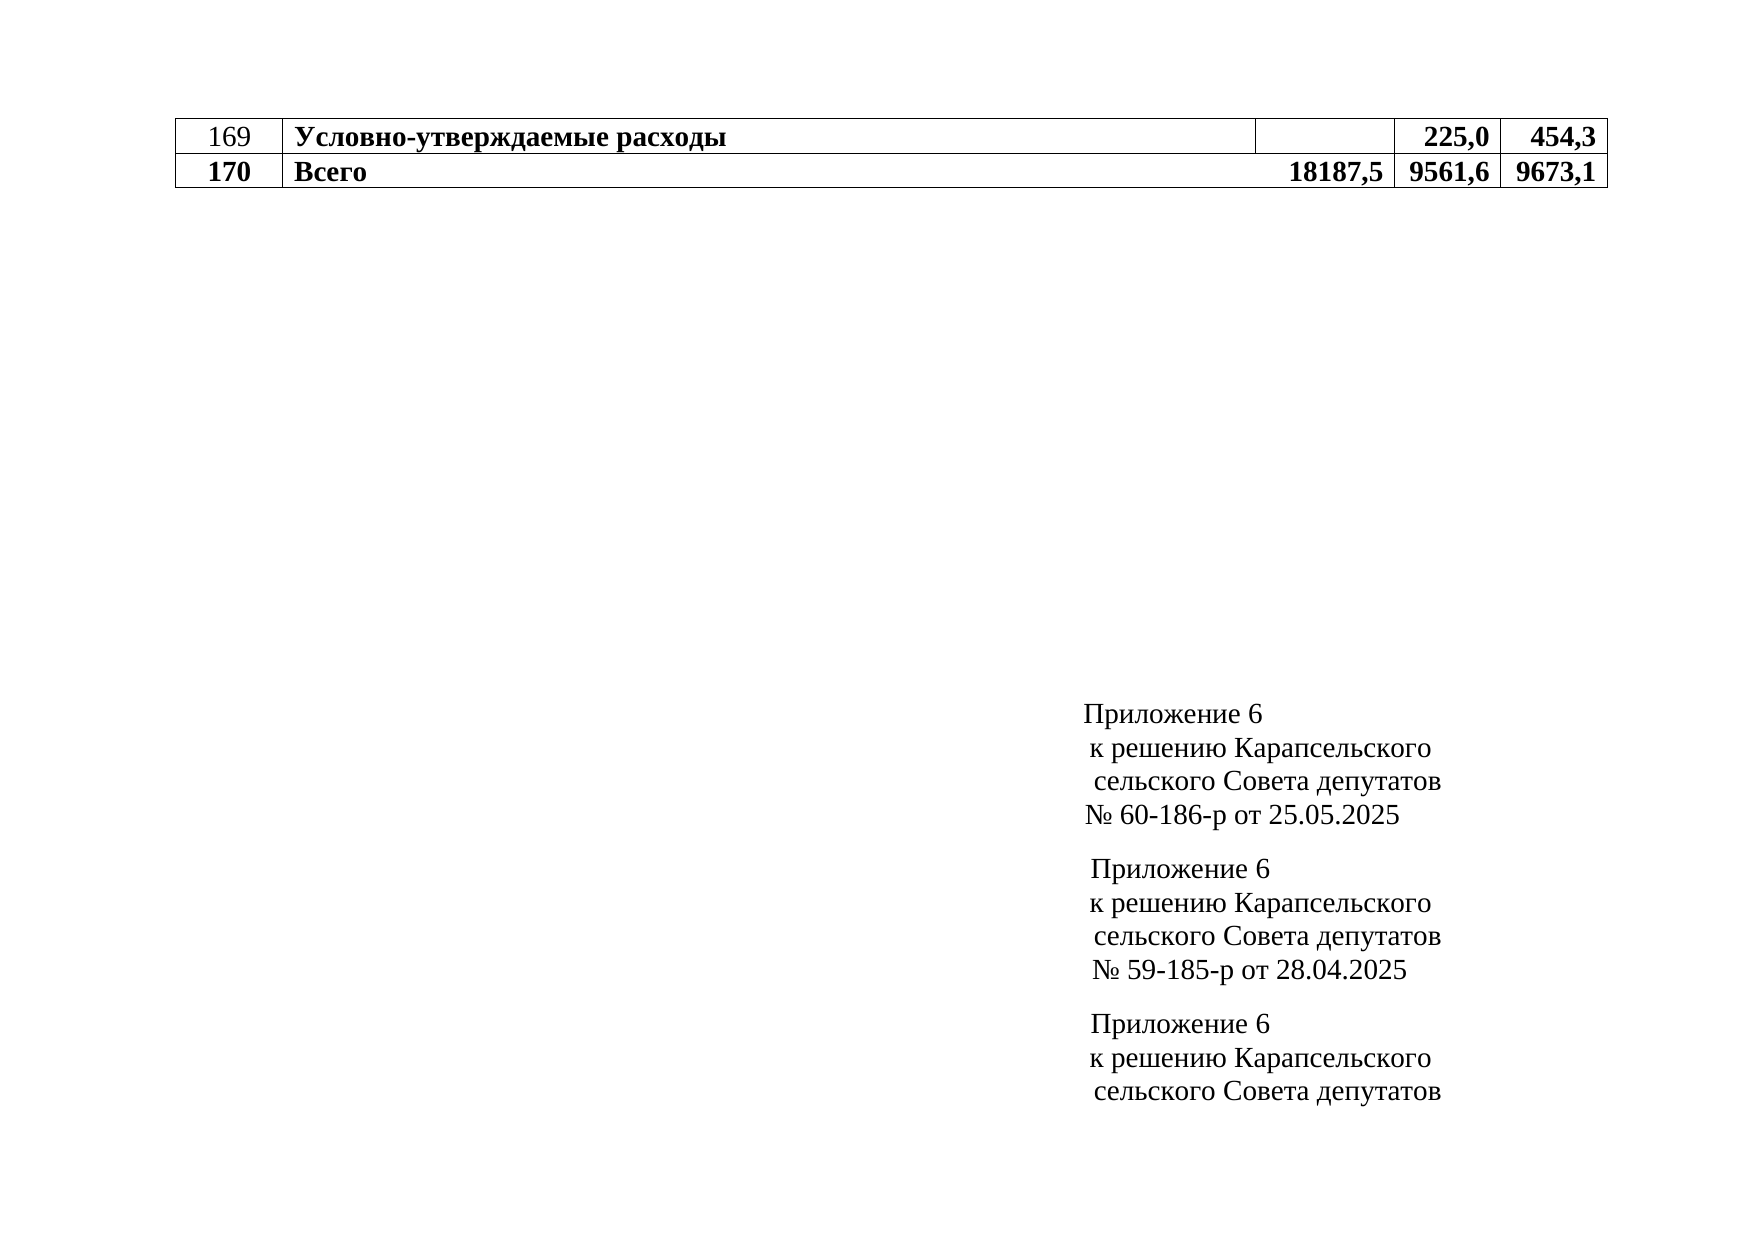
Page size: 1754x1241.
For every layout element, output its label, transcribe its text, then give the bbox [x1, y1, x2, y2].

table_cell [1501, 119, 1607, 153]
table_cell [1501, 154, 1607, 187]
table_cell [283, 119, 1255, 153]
text сельского Совета депутатов [177, 1073, 1665, 1107]
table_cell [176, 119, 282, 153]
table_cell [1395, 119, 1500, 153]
text Приложение 6 [177, 1006, 1665, 1040]
text к решению Карапсельского [177, 1040, 1665, 1073]
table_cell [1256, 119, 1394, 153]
text Приложение 6 [177, 696, 1665, 730]
text сельского Совета депутатов [177, 763, 1665, 797]
text сельского Совета депутатов [177, 918, 1665, 952]
text к решению Карапсельского [177, 730, 1665, 763]
text № 59-185-р от 28.04.2025 [177, 952, 1665, 986]
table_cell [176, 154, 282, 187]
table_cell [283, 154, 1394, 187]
text № 60-186-р от 25.05.2025 [177, 797, 1665, 831]
text к решению Карапсельского [177, 885, 1665, 918]
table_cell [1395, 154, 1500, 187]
text Приложение 6 [177, 851, 1665, 885]
